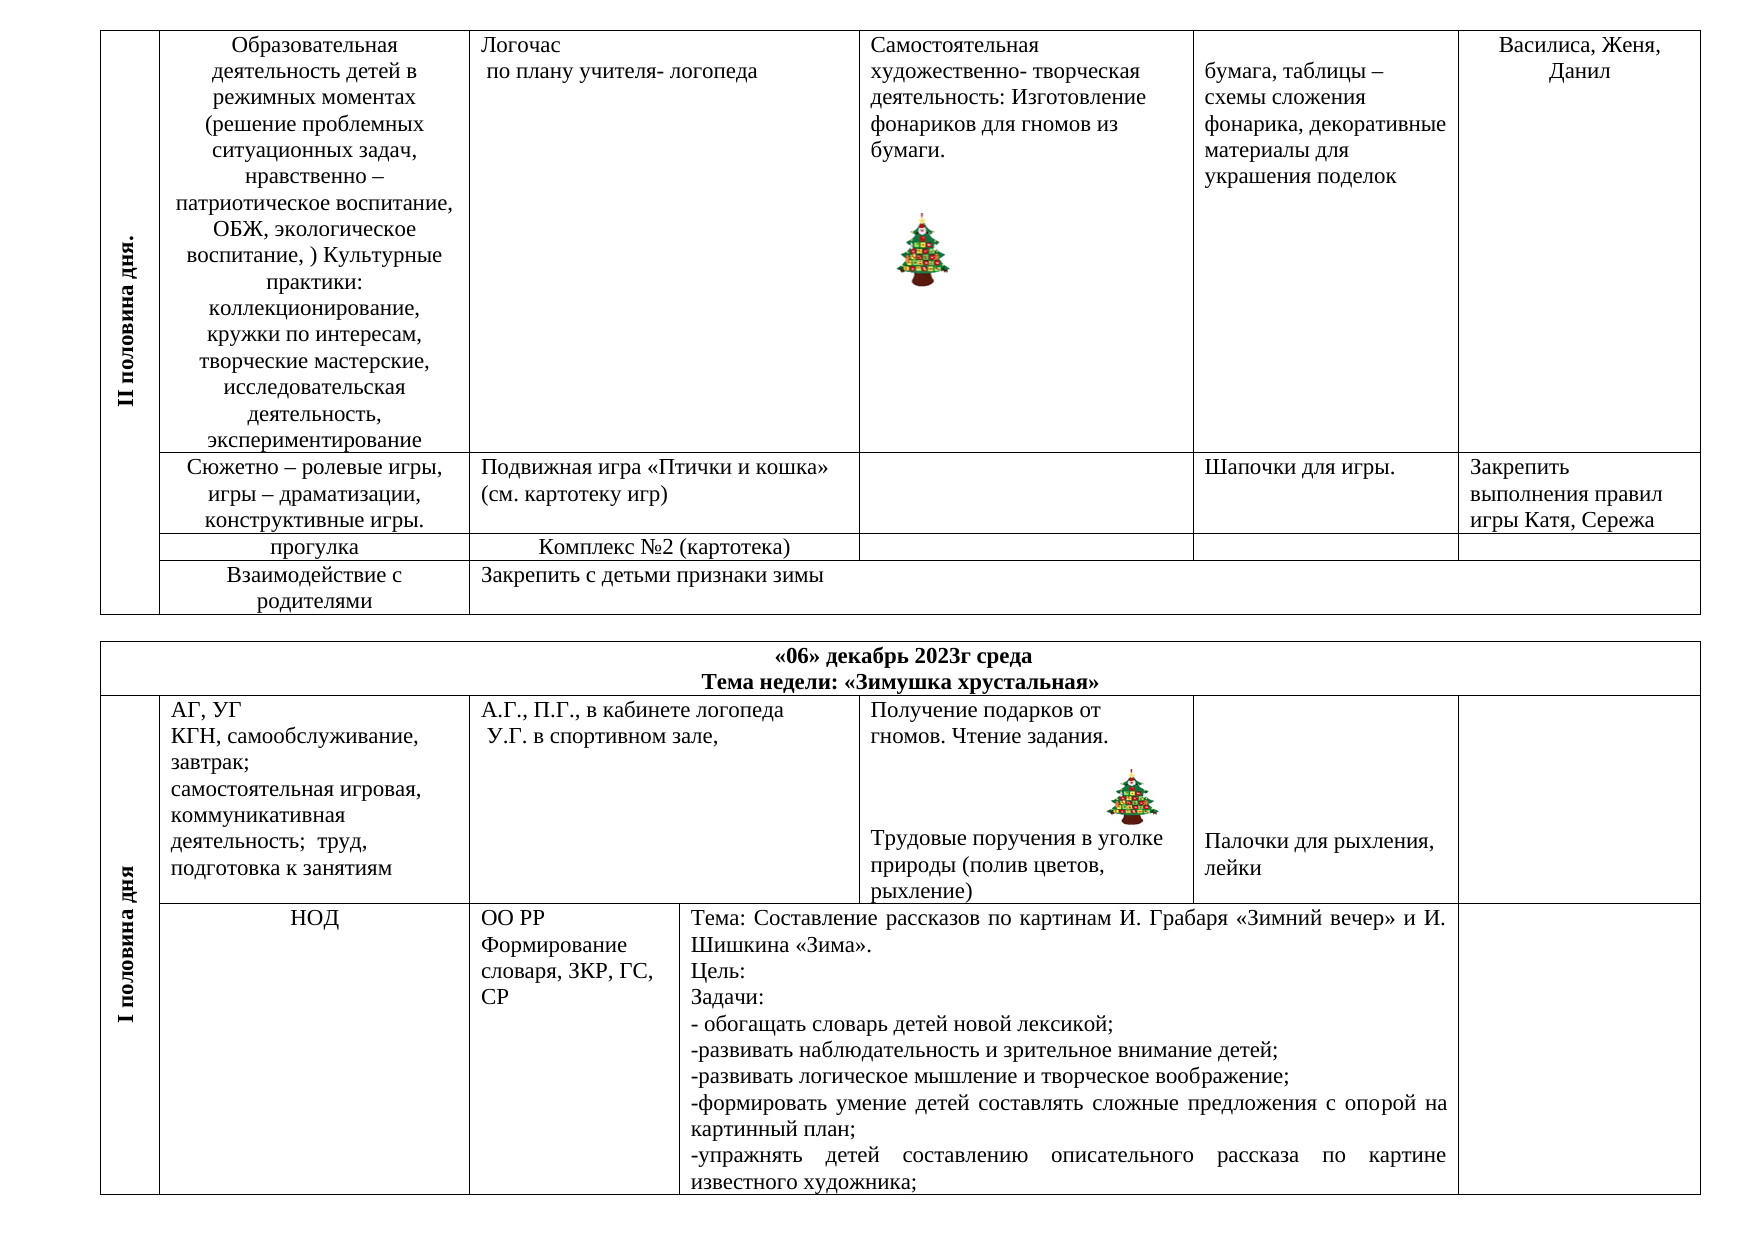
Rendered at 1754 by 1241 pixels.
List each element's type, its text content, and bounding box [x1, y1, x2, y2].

picture [1093, 769, 1168, 825]
table_cell Палочки для рыхления, лейки [1194, 696, 1458, 903]
table_cell Комплекс №2 (картотека) [470, 534, 859, 560]
table_cell НОД [160, 904, 469, 1194]
table_cell бумага, таблицы – схемы сложения фонарика, декоративные материалы для украшения поделок [1194, 31, 1458, 452]
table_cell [470, 904, 679, 1194]
table_cell Шапочки для игры. [1194, 453, 1458, 532]
table_cell Закрепить с детьми признаки зимы [470, 561, 1700, 613]
table_cell Взаимодействие с родителями [160, 561, 469, 613]
table_cell [1459, 696, 1700, 903]
table_cell Самостоятельная художественно- творческая деятельность: Изготовление фонариков для гномов из бумаги. [860, 31, 1193, 452]
table_cell Логочас по плану учителя- логопеда [470, 31, 859, 452]
table_cell [1459, 904, 1700, 1194]
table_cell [680, 904, 1458, 1194]
table_cell Образовательная деятельность детей в режимных моментах (решение проблемных ситуационных задач, нравственно – патриотическое воспитание, ОБЖ, экологическое воспитание, ) Культурные практики: коллекционирование, кружки по интересам, творческие мастерские, исследовательская деятельность, экспериментирование [160, 31, 469, 452]
table_cell Сюжетно – ролевые игры, игры – драматизации, конструктивные игры. [160, 453, 469, 532]
table_cell Василиса, Женя, Данил [1459, 31, 1700, 452]
table_cell Подвижная игра «Птички и кошка» (см. картотеку игр) [470, 453, 859, 532]
table_cell [1194, 534, 1458, 560]
table_cell АГ, УГ КГН, самообслуживание, завтрак; самостоятельная игровая, коммуникативная деятельность; труд, подготовка к занятиям [160, 696, 469, 903]
table_header «06» декабрь 2023г среда Тема недели: «Зимушка хрустальная» [101, 642, 1700, 695]
table_cell I половина дня [101, 696, 159, 1194]
table_cell прогулка [160, 534, 469, 560]
table_cell [1459, 534, 1700, 560]
table_cell [860, 453, 1193, 532]
table_cell [860, 534, 1193, 560]
table_cell II половина дня. [101, 31, 159, 613]
table_cell Получение подарков от гномов. Чтение задания. Трудовые поручения в уголке природы (полив цветов, рыхление) [860, 696, 1193, 903]
table_cell Закрепить выполнения правил игры Катя, Сережа [1459, 453, 1700, 532]
table_cell А.Г., П.Г., в кабинете логопеда У.Г. в спортивном зале, [470, 696, 859, 903]
